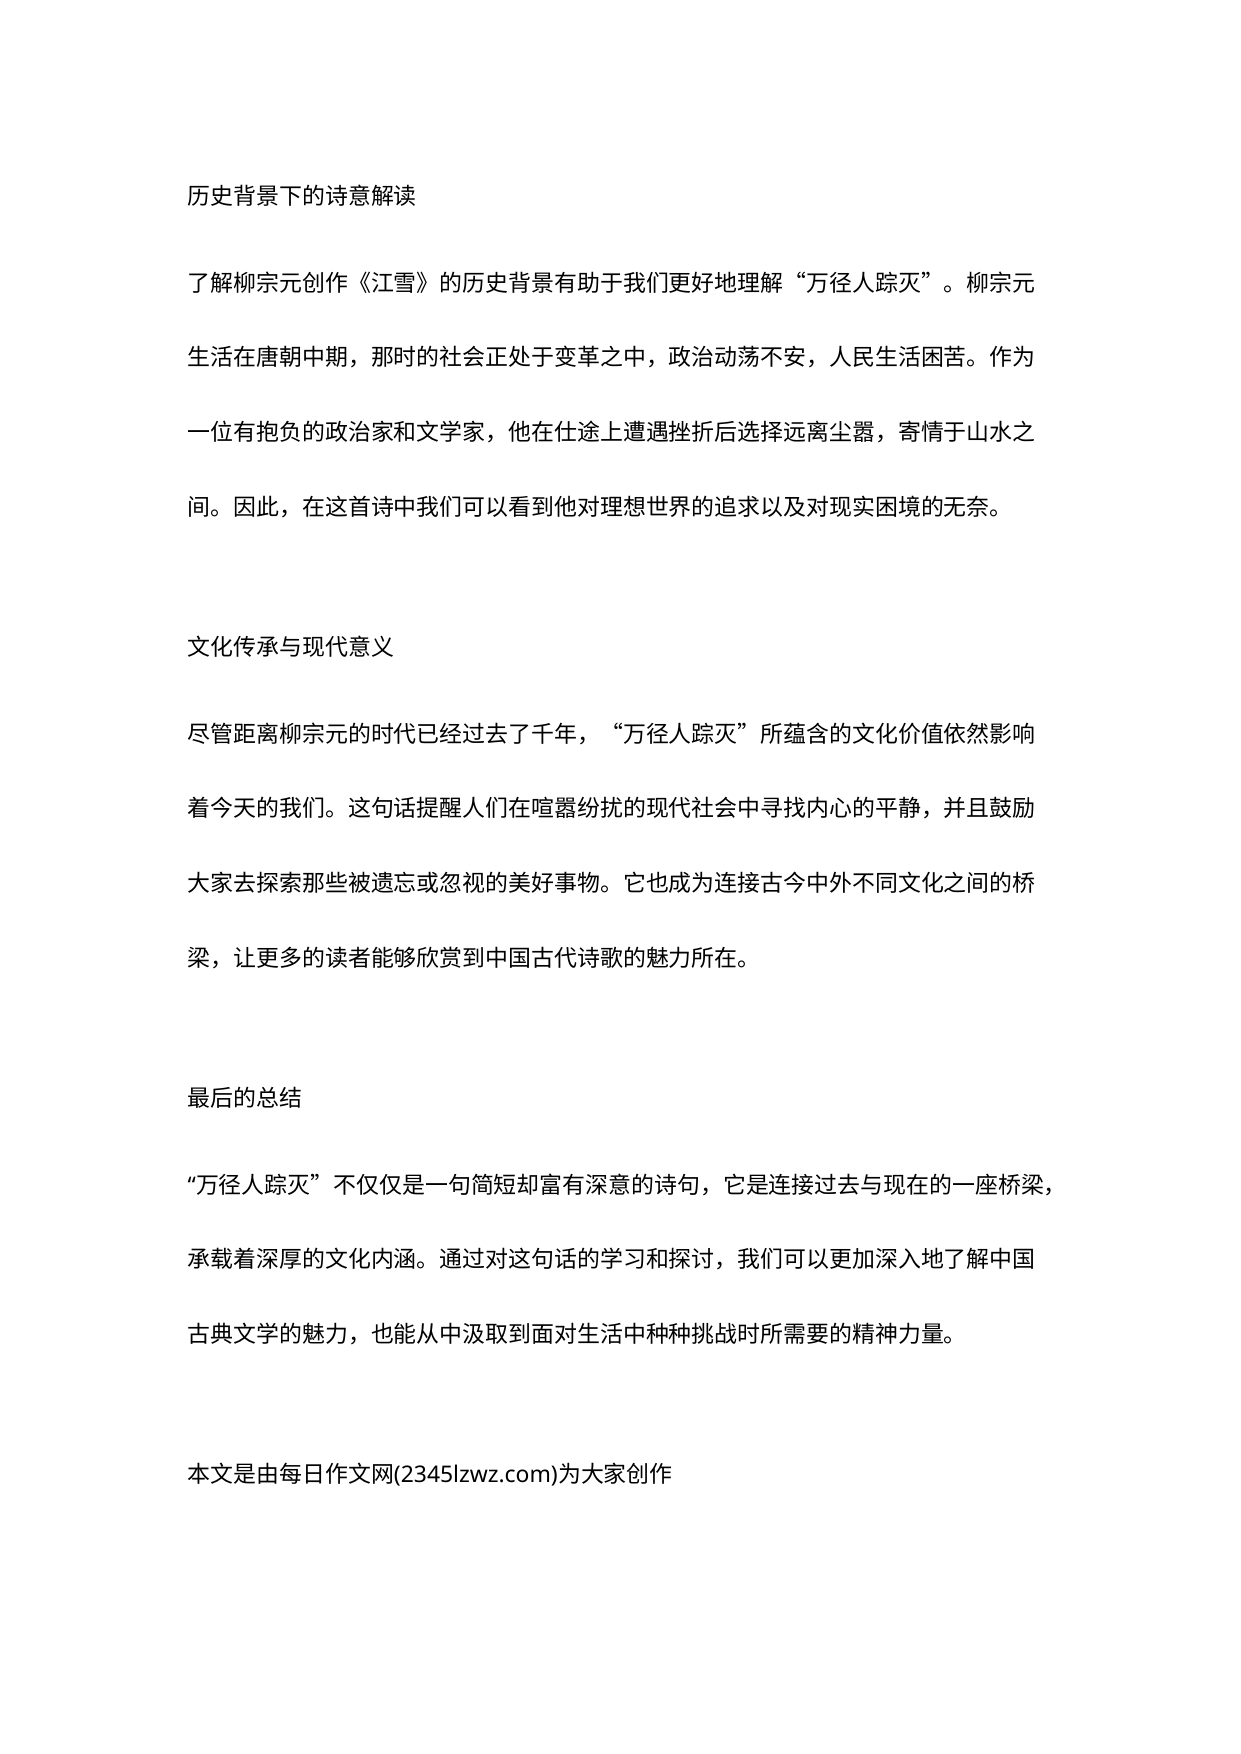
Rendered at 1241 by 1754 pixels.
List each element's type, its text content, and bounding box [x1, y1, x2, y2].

text 最后的总结 [187, 1064, 1053, 1129]
text 本文是由每日作文网(2345lzwz.com)为大家创作 [187, 1440, 1053, 1505]
text 尽管距离柳宗元的时代已经过去了千年，“万径人踪灭”所蕴含的文化价值依然影响着今天的我们。这句话提醒人们在喧嚣纷扰的现代社会中寻找内心的平静，并且鼓励大家去探索那些被遗忘或忽视的美好事物。它也成为连接古今中外不同文化之间的桥梁，让更多的读者能够欣赏到中国古代诗歌的魅力所在。 [187, 699, 1053, 989]
text 历史背景下的诗意解读 [187, 162, 1053, 227]
text 文化传承与现代意义 [187, 613, 1053, 678]
text “万径人踪灭”不仅仅是一句简短却富有深意的诗句，它是连接过去与现在的一座桥梁，承载着深厚的文化内涵。通过对这句话的学习和探讨，我们可以更加深入地了解中国古典文学的魅力，也能从中汲取到面对生活中种种挑战时所需要的精神力量。 [187, 1151, 1053, 1365]
text 了解柳宗元创作《江雪》的历史背景有助于我们更好地理解“万径人踪灭”。柳宗元生活在唐朝中期，那时的社会正处于变革之中，政治动荡不安，人民生活困苦。作为一位有抱负的政治家和文学家，他在仕途上遭遇挫折后选择远离尘嚣，寄情于山水之间。因此，在这首诗中我们可以看到他对理想世界的追求以及对现实困境的无奈。 [187, 248, 1053, 538]
